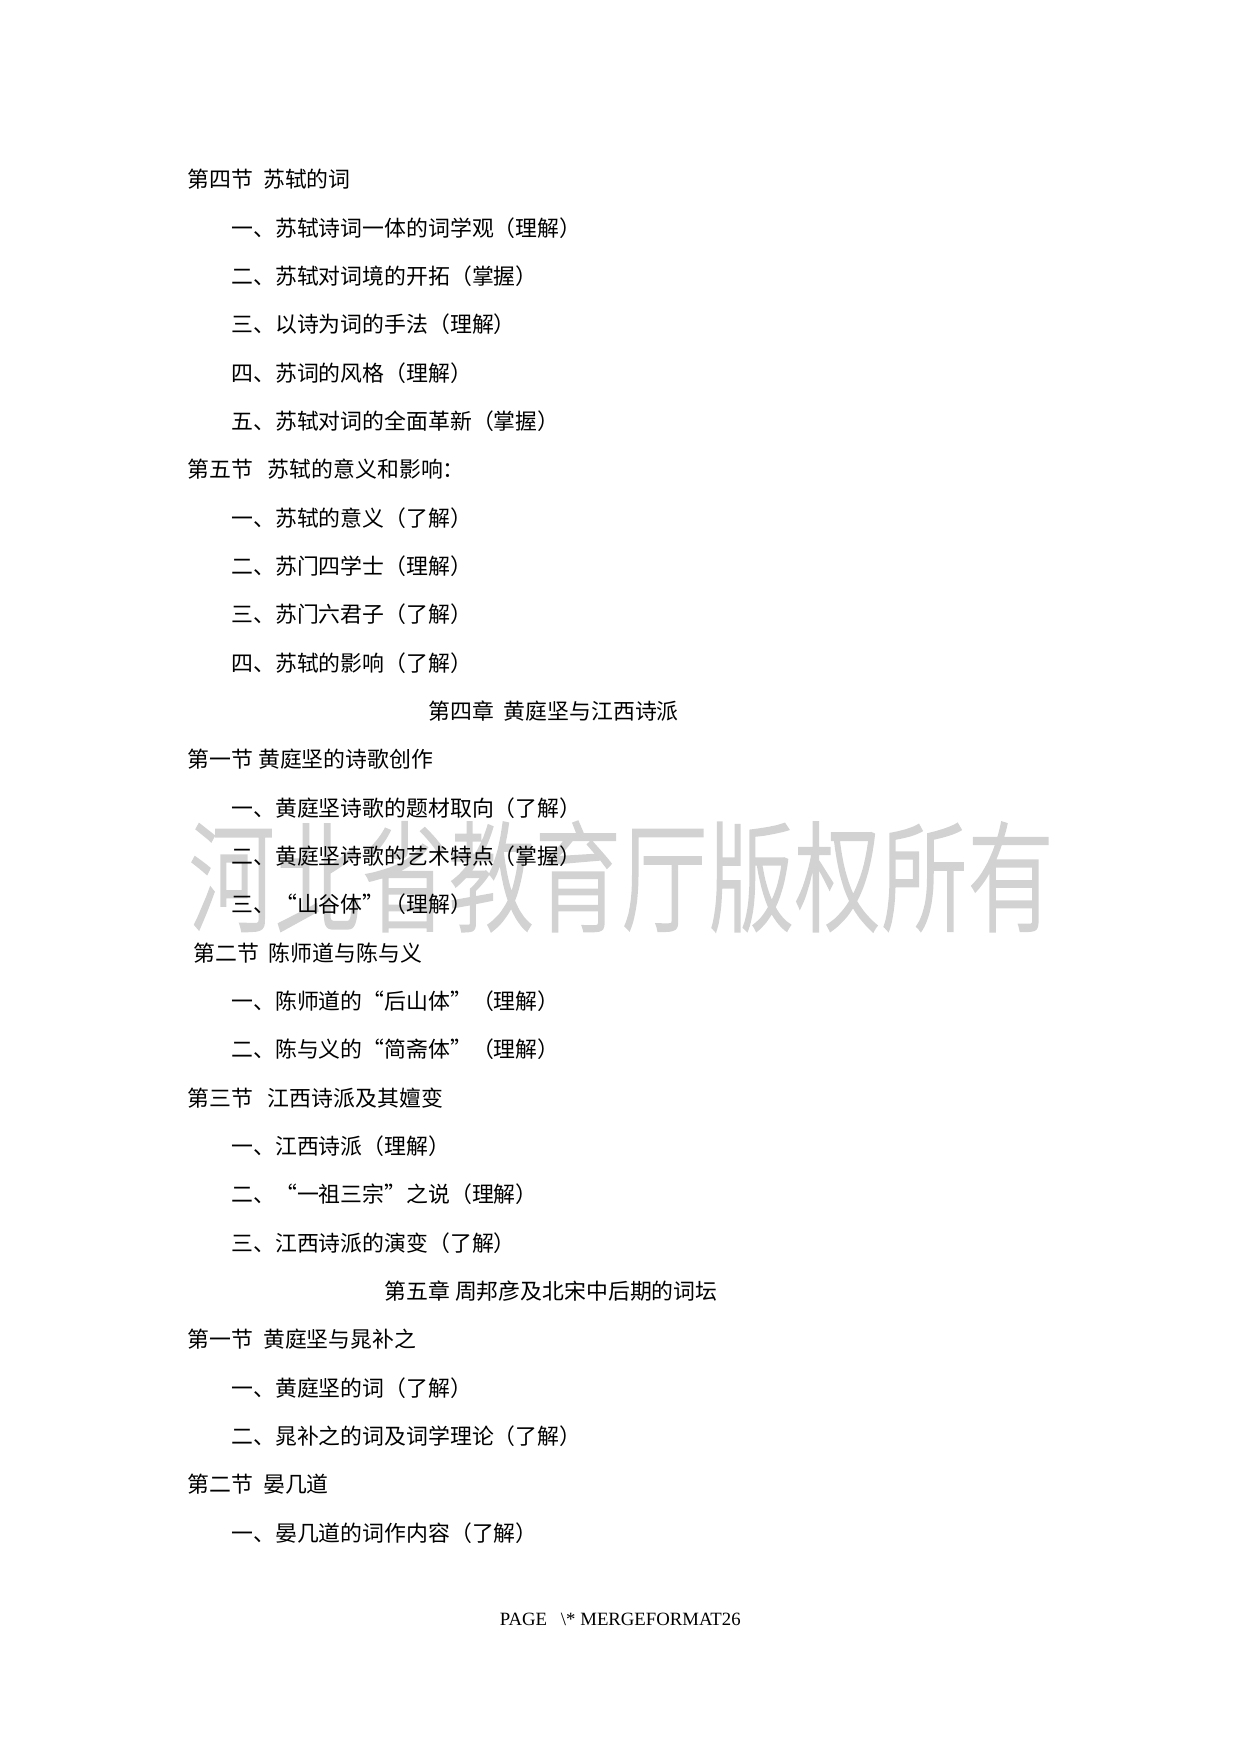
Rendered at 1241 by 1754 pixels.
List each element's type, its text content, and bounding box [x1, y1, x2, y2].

text 三、“山谷体”（理解） [187, 887, 1053, 919]
text 第二节 晏几道 [187, 1467, 1053, 1499]
text 第一节 黄庭坚的诗歌创作 [187, 742, 1053, 774]
text 三、江西诗派的演变（了解） [187, 1225, 1053, 1258]
text 二、晁补之的词及词学理论（了解） [187, 1419, 1053, 1451]
text 第三节 江西诗派及其嬗变 [187, 1080, 1053, 1113]
text 一、晏几道的词作内容（了解） [187, 1515, 1053, 1548]
text 一、江西诗派（理解） [187, 1129, 1053, 1161]
text 四、苏轼的影响（了解） [187, 645, 1053, 678]
text 第一节 黄庭坚与晁补之 [187, 1322, 1053, 1354]
text 二、苏轼对词境的开拓（掌握） [187, 259, 1053, 291]
text 一、苏轼的意义（了解） [187, 500, 1053, 533]
text 一、黄庭坚的词（了解） [187, 1370, 1053, 1403]
text 一、陈师道的“后山体”（理解） [187, 984, 1053, 1016]
text 第四章 黄庭坚与江西诗派 [187, 694, 1053, 726]
text 第五节 苏轼的意义和影响： [187, 452, 1053, 484]
text 三、苏门六君子（了解） [187, 597, 1053, 629]
text 四、苏词的风格（理解） [187, 355, 1053, 388]
text 二、苏门四学士（理解） [187, 549, 1053, 581]
text 五、苏轼对词的全面革新（掌握） [187, 404, 1053, 436]
text 第二节 陈师道与陈与义 [187, 935, 1053, 968]
text 二、黄庭坚诗歌的艺术特点（掌握） [187, 839, 1053, 871]
text 第五章 周邦彦及北宋中后期的词坛 [187, 1274, 1053, 1306]
text 二、陈与义的“简斋体”（理解） [187, 1032, 1053, 1064]
text 二、“一祖三宗”之说（理解） [187, 1177, 1053, 1209]
text 一、苏轼诗词一体的词学观（理解） [187, 210, 1053, 243]
text 一、黄庭坚诗歌的题材取向（了解） [187, 790, 1053, 823]
text 第四节 苏轼的词 [187, 162, 1053, 194]
text 三、以诗为词的手法（理解） [187, 307, 1053, 339]
